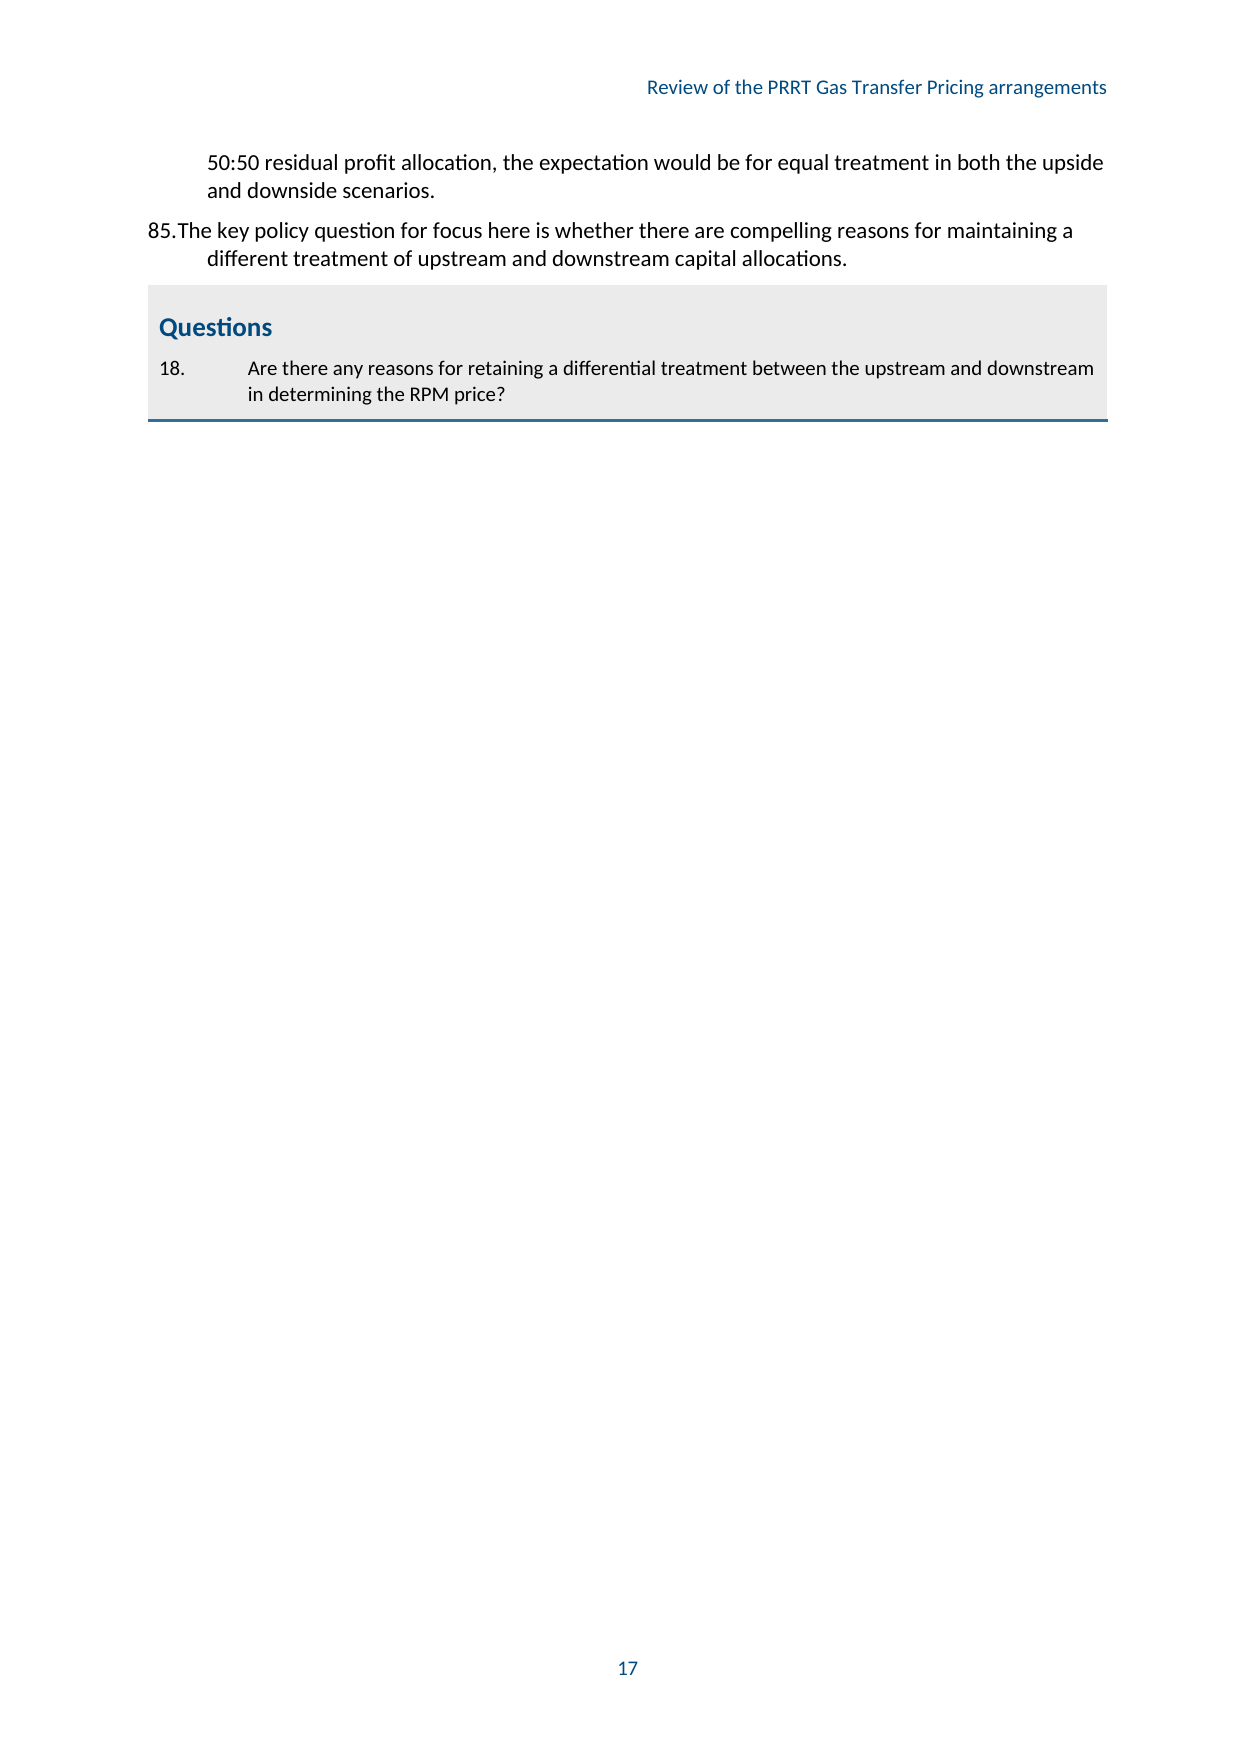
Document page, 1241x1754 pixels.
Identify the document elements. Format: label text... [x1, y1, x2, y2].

table_header Questions Are there any reasons for retaining a differential treatment between the upstream and downstream in determining the RPM price? [148, 285, 1107, 419]
text The key policy question for focus here is whether there are compelling reasons for maintaining a different treatment of upstream and downstream capital allocations. [148, 216, 1107, 272]
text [148, 148, 1107, 204]
